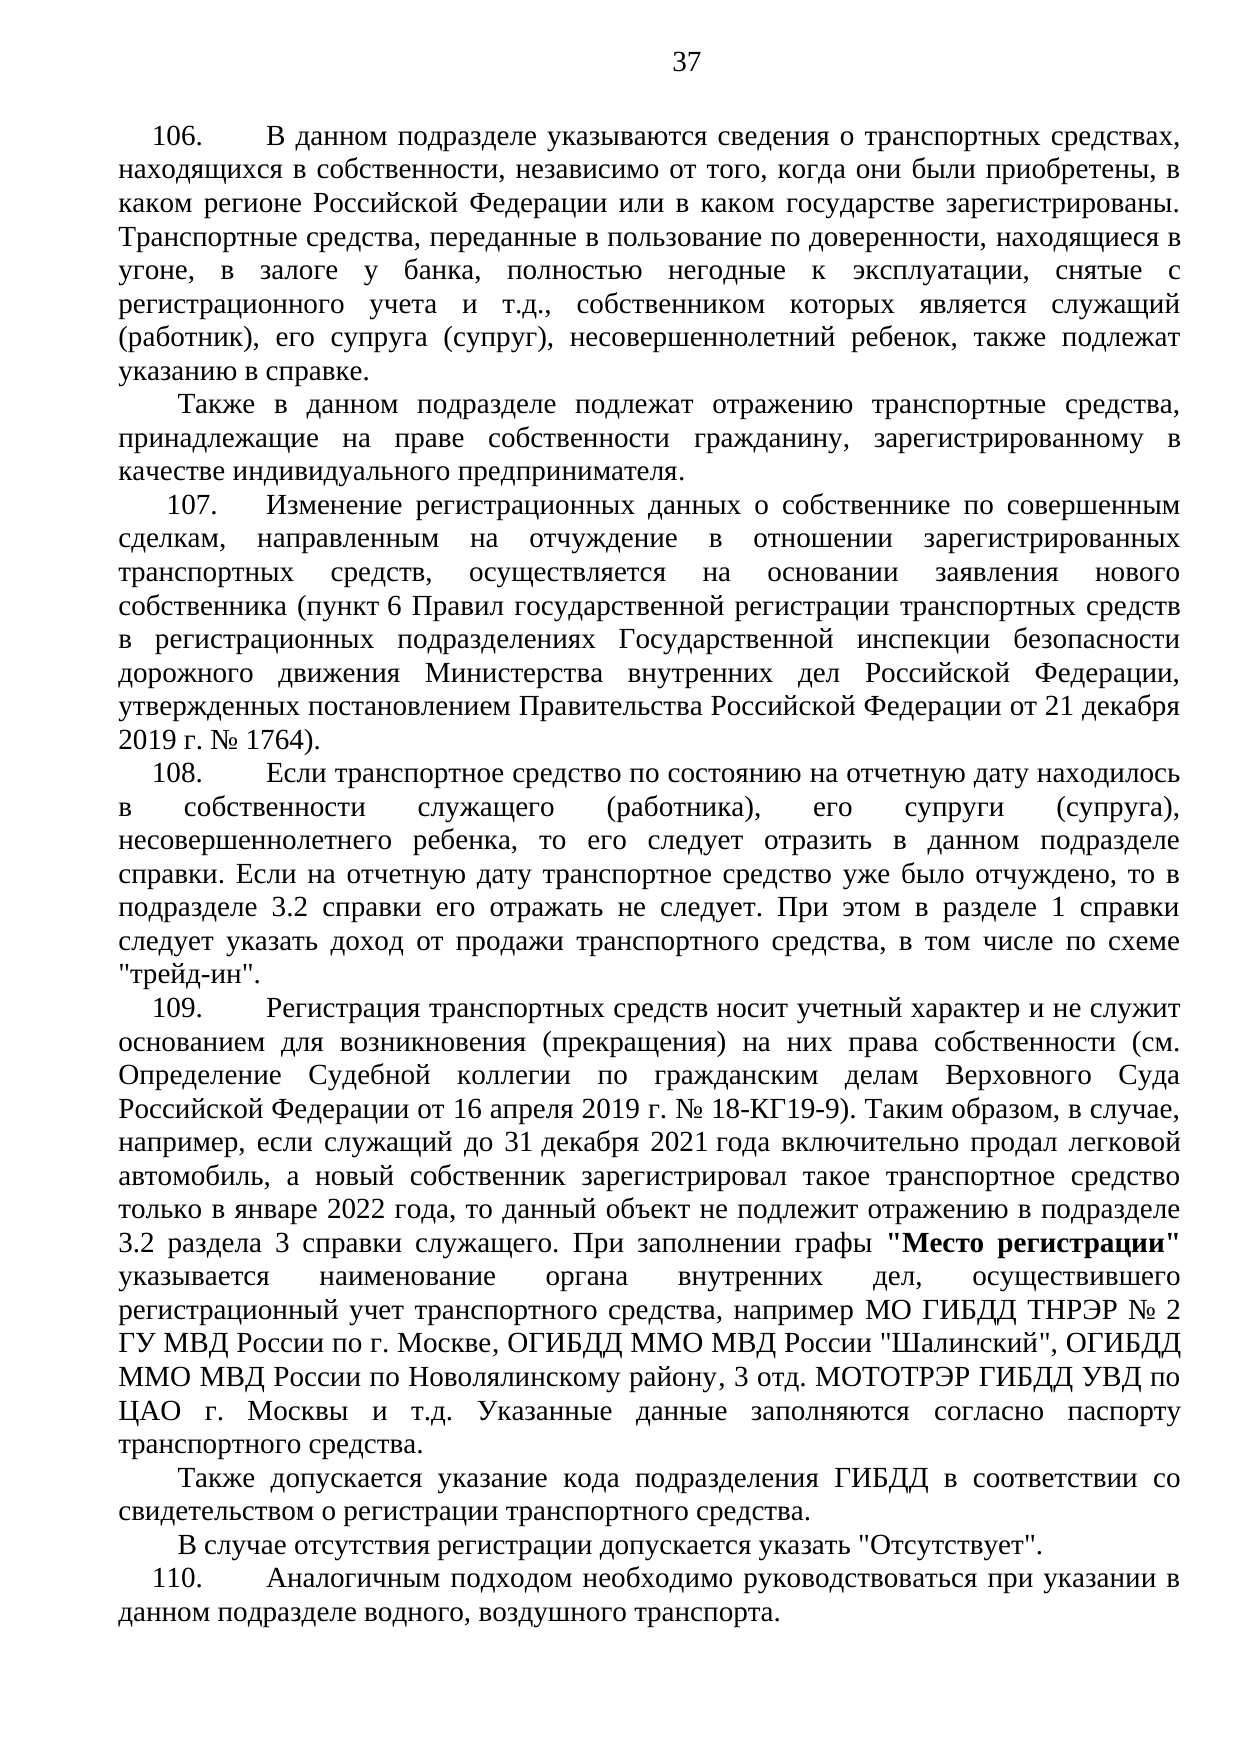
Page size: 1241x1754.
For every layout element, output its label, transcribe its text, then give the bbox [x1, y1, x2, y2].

list Также в данном подразделе подлежат отражению транспортные средства, принадлежащие на праве собственности гражданину, зарегистрированному в качестве индивидуального предпринимателя. [118, 386, 1181, 487]
list В случае отсутствия регистрации допускается указать "Отсутствует". [118, 1527, 1181, 1560]
list Также допускается указание кода подразделения ГИБДД в соответствии со свидетельством о регистрации транспортного средства. [118, 1460, 1181, 1527]
list Аналогичным подходом необходимо руководствоваться при указании в данном подразделе водного, воздушного транспорта. [118, 1560, 1181, 1627]
list Если транспортное средство по состоянию на отчетную дату находилось в собственности служащего (работника), его супруги (супруга), несовершеннолетнего ребенка, то его следует отразить в данном подразделе справки. Если на отчетную дату транспортное средство уже было отчуждено, то в подразделе 3.2 справки его отражать не следует. При этом в разделе 1 справки следует указать доход от продажи транспортного средства, в том числе по схеме "трейд-ин". [118, 755, 1181, 990]
list В данном подразделе указываются сведения о транспортных средствах, находящихся в собственности, независимо от того, когда они были приобретены, в каком регионе Российской Федерации или в каком государстве зарегистрированы. Транспортные средства, переданные в пользование по доверенности, находящиеся в угоне, в залоге у банка, полностью негодные к эксплуатации, снятые с регистрационного учета и т.д., собственником которых является служащий (работник), его супруга (супруг), несовершеннолетний ребенок, также подлежат указанию в справке. [118, 118, 1181, 386]
list Регистрация транспортных средств носит учетный характер и не служит основанием для возникновения (прекращения) на них права собственности (см. Определение Судебной коллегии по гражданским делам Верховного Суда Российской Федерации от 16 апреля 2019 г. № 18-КГ19-9). Таким образом, в случае, например, если служащий до 31 декабря 2021 года включительно продал легковой автомобиль, а новый собственник зарегистрировал такое транспортное средство только в январе 2022 года, то данный объект не подлежит отражению в подразделе 3.2 раздела 3 справки служащего. При заполнении графы "Место регистрации" указывается наименование органа внутренних дел, осуществившего регистрационный учет транспортного средства, например МО ГИБДД ТНРЭР № 2 ГУ МВД России по г. Москве, ОГИБДД ММО МВД России "Шалинский", ОГИБДД ММО МВД России по Новолялинскому району, 3 отд. МОТОТРЭР ГИБДД УВД по ЦАО г. Москвы и т.д. Указанные данные заполняются согласно паспорту транспортного средства. [118, 990, 1181, 1460]
list Изменение регистрационных данных о собственнике по совершенным сделкам, направленным на отчуждение в отношении зарегистрированных транспортных средств, осуществляется на основании заявления нового собственника (пункт 6 Правил государственной регистрации транспортных средств в регистрационных подразделениях Государственной инспекции безопасности дорожного движения Министерства внутренних дел Российской Федерации, утвержденных постановлением Правительства Российской Федерации от 21 декабря 2019 г. № 1764). [118, 487, 1181, 755]
